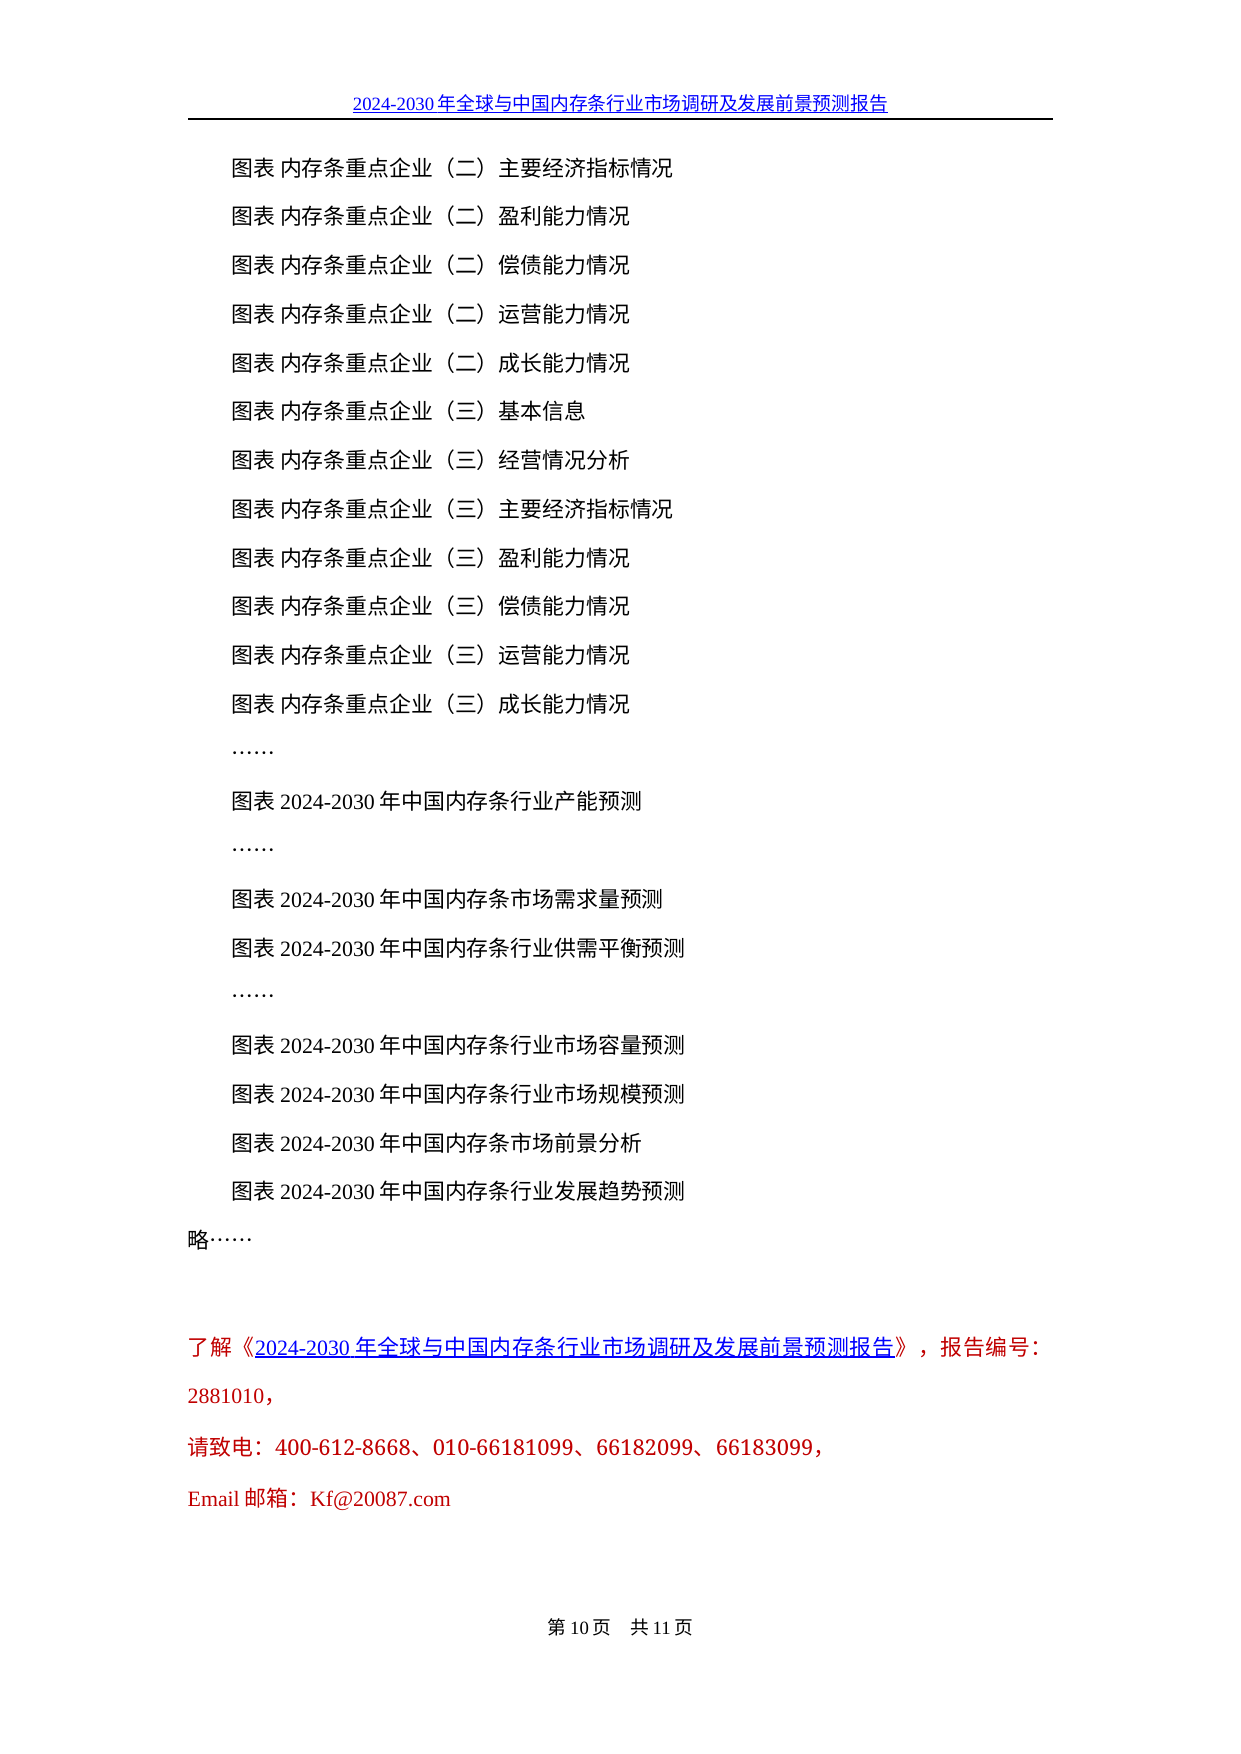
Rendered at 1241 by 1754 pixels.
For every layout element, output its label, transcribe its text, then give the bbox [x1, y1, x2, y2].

text Email邮箱：Kf@20087.com [187, 1481, 1053, 1513]
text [187, 150, 1053, 1255]
text 了解《2024-2030年全球与中国内存条行业市场调研及发展前景预测报告》，报告编号：2881010， [187, 1329, 1053, 1410]
text 请致电：400-612-8668、010-66181099、66182099、66183099， [187, 1429, 1053, 1462]
